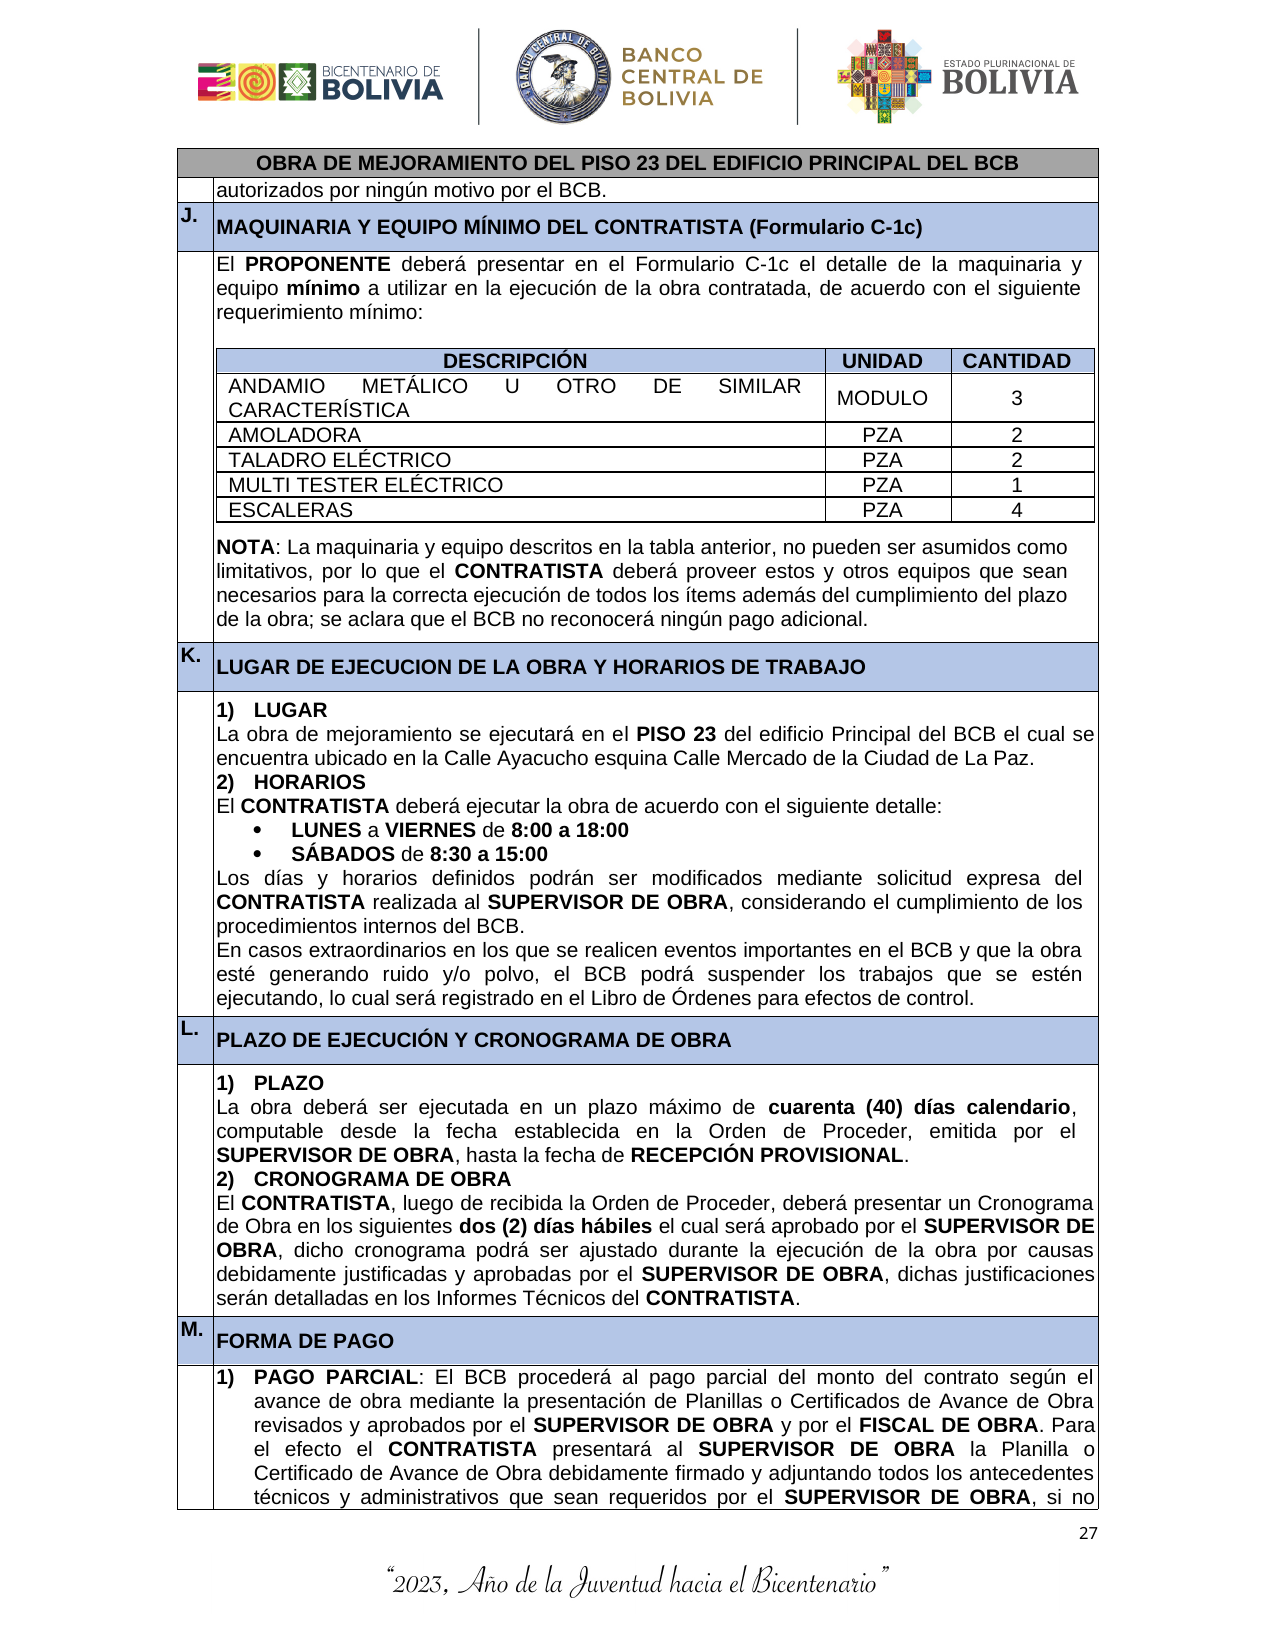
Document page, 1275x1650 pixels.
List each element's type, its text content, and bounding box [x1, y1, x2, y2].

table_cell PLAZO La obra deberá ser ejecutada en un plazo máximo de cuarenta (40) días calendario, computable desde la fecha establecida en la Orden de Proceder, emitida por el SUPERVISOR DE OBRA, hasta la fecha de RECEPCIÓN PROVISIONAL. CRONOGRAMA DE OBRA El CONTRATISTA, luego de recibida la Orden de Proceder, deberá presentar un Cronograma de Obra en los siguientes dos (2) días hábiles el cual será aprobado por el SUPERVISOR DE OBRA, dicho cronograma podrá ser ajustado durante la ejecución de la obra por causas debidamente justificadas y aprobadas por el SUPERVISOR DE OBRA, dichas justificaciones serán detalladas en los Informes Técnicos del CONTRATISTA. [214, 1065, 1098, 1316]
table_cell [214, 178, 1098, 202]
table_cell LUGAR La obra de mejoramiento se ejecutará en el PISO 23 del edificio Principal del BCB el cual se encuentra ubicado en la Calle Ayacucho esquina Calle Mercado de la Ciudad de La Paz. HORARIOS El CONTRATISTA deberá ejecutar la obra de acuerdo con el siguiente detalle: LUNES a VIERNES de 8:00 a 18:00 SÁBADOS de 8:30 a 15:00 Los días y horarios definidos podrán ser modificados mediante solicitud expresa del CONTRATISTA realizada al SUPERVISOR DE OBRA, considerando el cumplimiento de los procedimientos internos del BCB. En casos extraordinarios en los que se realicen eventos importantes en el BCB y que la obra esté generando ruido y/o polvo, el BCB podrá suspender los trabajos que se estén ejecutando, lo cual será registrado en el Libro de Órdenes para efectos de control. [214, 692, 1098, 1016]
picture [0, 1553, 1272, 1614]
picture [0, 0, 1275, 128]
table_cell [178, 178, 213, 202]
table_cell [178, 203, 213, 251]
table_cell [178, 1065, 213, 1316]
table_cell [214, 1366, 1098, 1509]
table_cell [178, 643, 213, 691]
table_cell [178, 1366, 213, 1509]
table_cell MAQUINARIA Y EQUIPO MÍNIMO DEL CONTRATISTA (Formulario C-1c) [214, 203, 1098, 251]
table_cell FORMA DE PAGO [214, 1317, 1098, 1364]
table_cell PLAZO DE EJECUCIÓN Y CRONOGRAMA DE OBRA [214, 1017, 1098, 1064]
table_cell El PROPONENTE deberá presentar en el Formulario C-1c el detalle de la maquinaria y equipo mínimo a utilizar en la ejecución de la obra contratada, de acuerdo con el siguiente requerimiento mínimo: NOTA: La maquinaria y equipo descritos en la tabla anterior, no pueden ser asumidos como limitativos, por lo que el CONTRATISTA deberá proveer estos y otros equipos que sean necesarios para la correcta ejecución de todos los ítems además del cumplimiento del plazo de la obra; se aclara que el BCB no reconocerá ningún pago adicional. [214, 252, 1098, 642]
table_cell [178, 1317, 213, 1364]
table_cell [178, 252, 213, 642]
table_header OBRA DE MEJORAMIENTO DEL PISO 23 DEL EDIFICIO PRINCIPAL DEL BCB [178, 149, 1098, 177]
table_cell [178, 1017, 213, 1064]
table_cell LUGAR DE EJECUCION DE LA OBRA Y HORARIOS DE TRABAJO [214, 643, 1098, 691]
table_cell [178, 692, 213, 1016]
